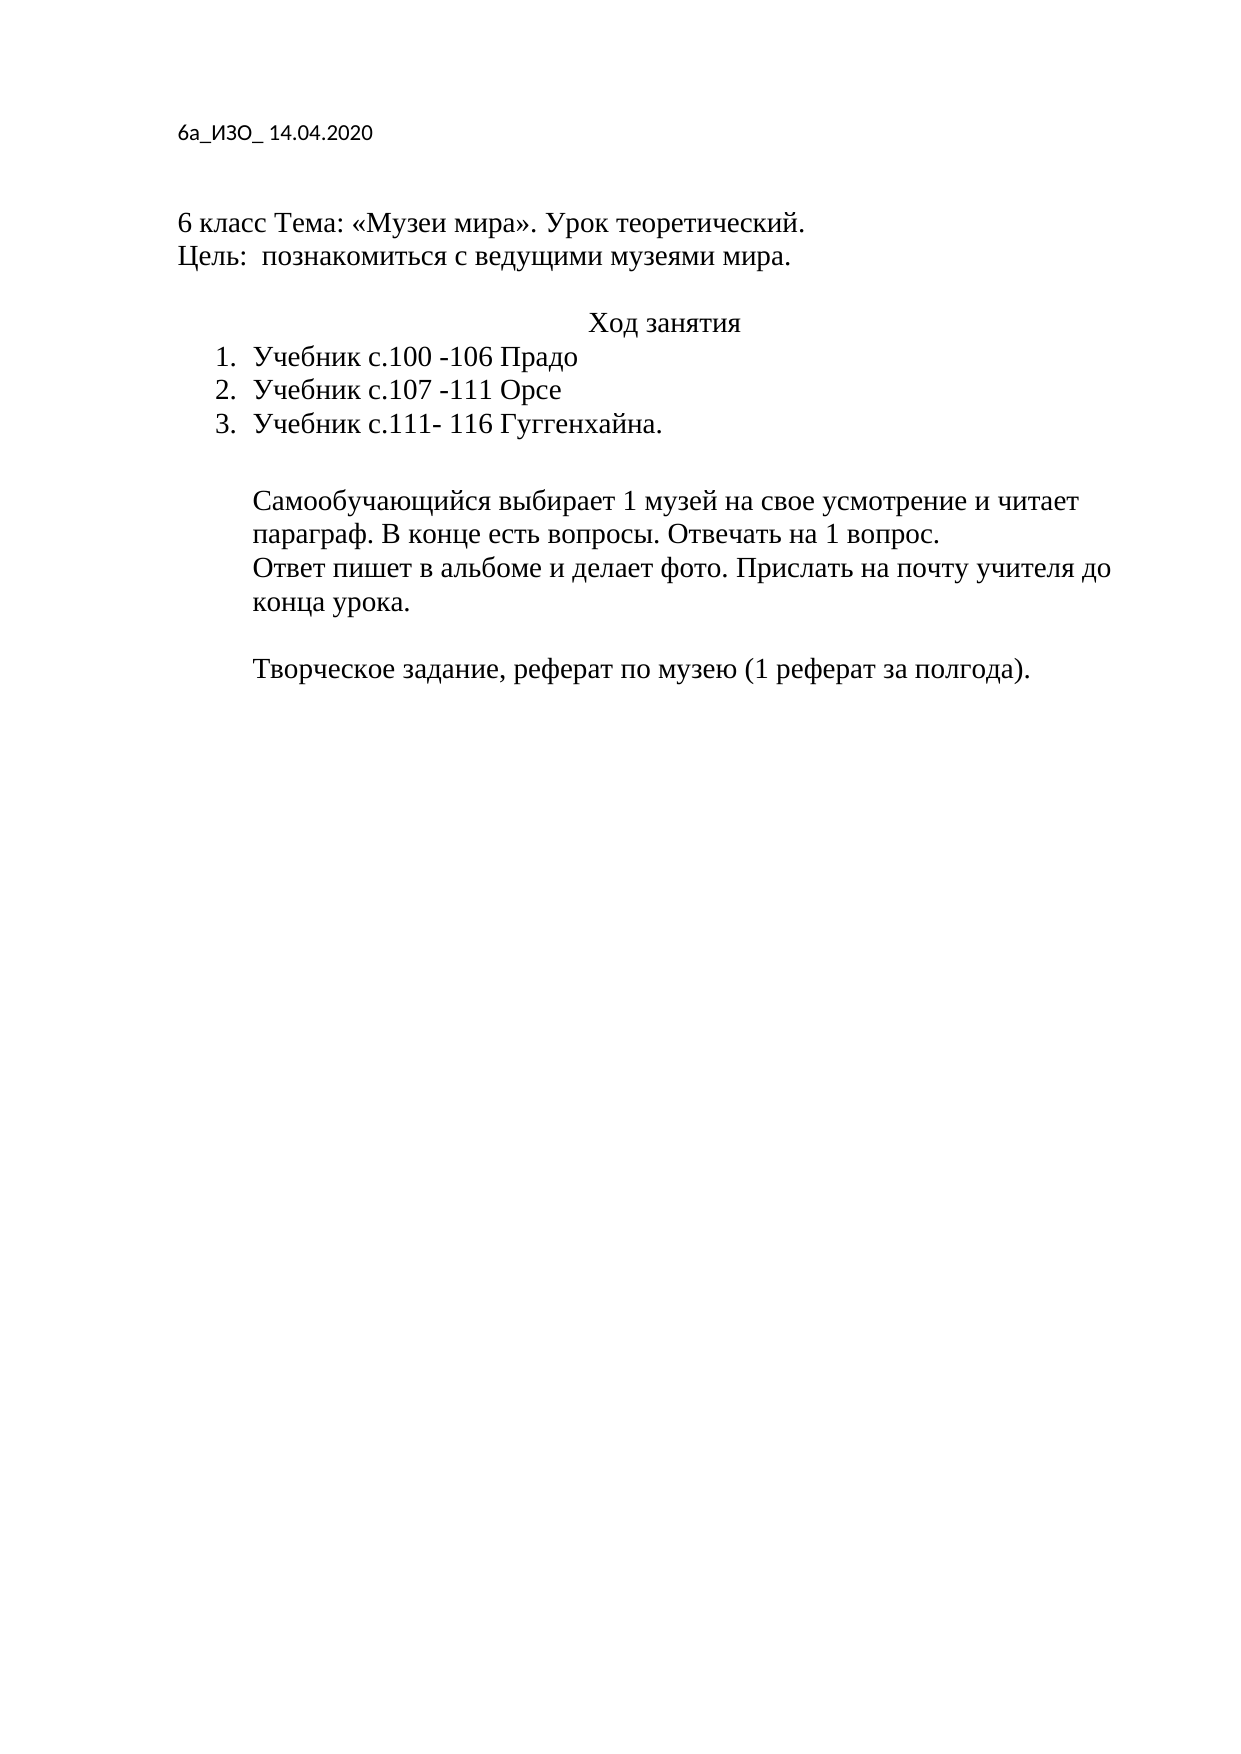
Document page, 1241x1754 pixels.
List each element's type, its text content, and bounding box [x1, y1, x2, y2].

list Самообучающийся выбирает 1 музей на свое усмотрение и читает параграф. В конце есть вопросы. Отвечать на 1 вопрос. [252, 483, 1152, 550]
list Учебник с.100 -106 Прадо [215, 339, 1152, 372]
list Учебник с.111- 116 Гуггенхайна. [215, 406, 1152, 439]
text Цель: познакомиться с ведущими музеями мира. [177, 238, 1152, 272]
list Творческое задание, реферат по музею (1 реферат за полгода). [252, 651, 1152, 684]
list Учебник с.107 -111 Орсе [215, 372, 1152, 406]
text Ход занятия [177, 305, 1152, 339]
text 6 класс Тема: «Музеи мира». Урок теоретический. [177, 205, 1152, 238]
list Ответ пишет в альбоме и делает фото. Прислать на почту учителя до конца урока. [252, 550, 1152, 617]
text 6а_ИЗО_ 14.04.2020 [177, 118, 1152, 146]
